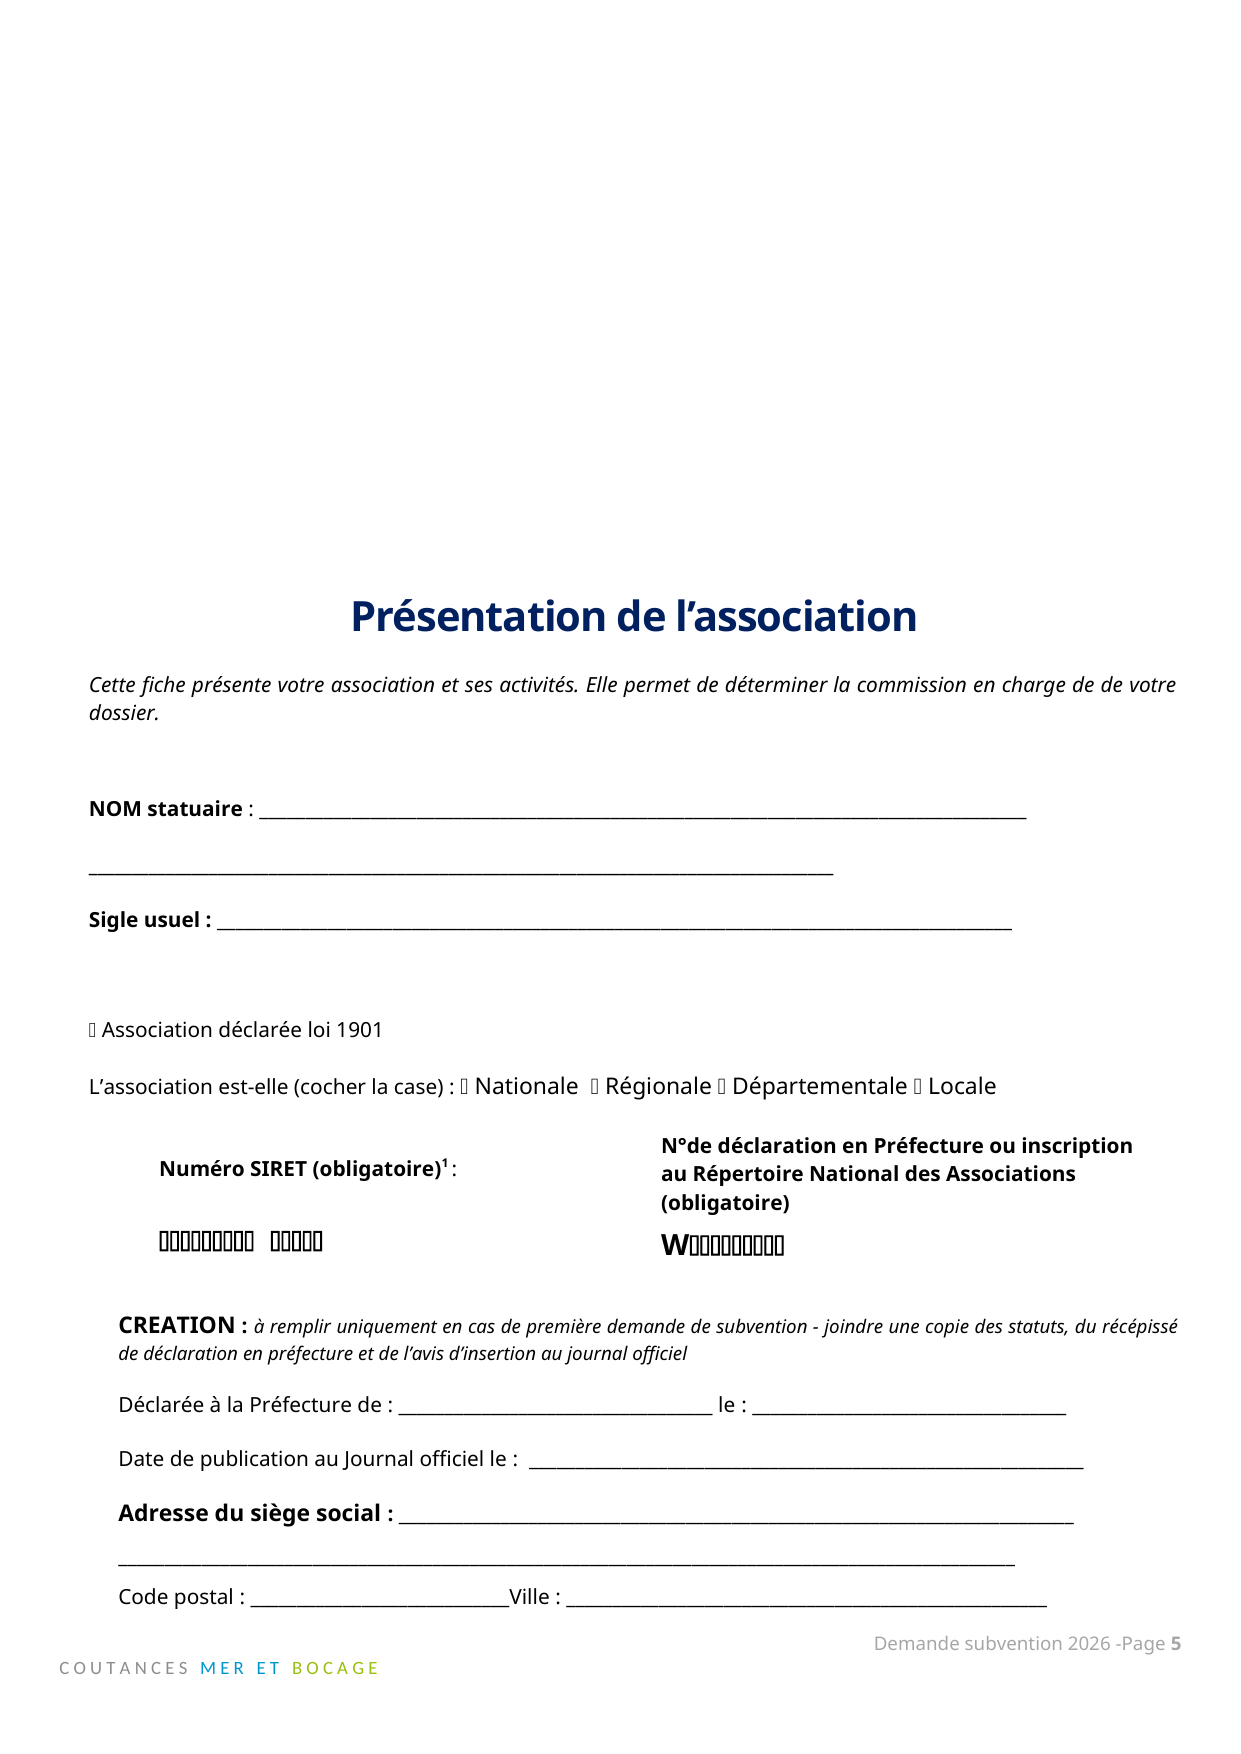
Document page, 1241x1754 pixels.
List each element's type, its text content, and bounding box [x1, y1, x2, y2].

text Adresse du siège social : _________________________________________________________________________ [118, 1497, 1181, 1529]
table_cell W [620, 1218, 1152, 1280]
text CREATION : à remplir uniquement en cas de première demande de subvention - joindre une copie des statuts, du récépissé de déclaration en préfecture et de l’avis d’insertion au journal officiel [118, 1309, 1181, 1366]
text Association déclarée loi 1901 [89, 1015, 1181, 1043]
table_header N°de déclaration en Préfecture ou inscription au Répertoire National des Associations (obligatoire) [620, 1130, 1152, 1218]
text Code postal : ____________________________Ville : ____________________________________________________ [118, 1582, 1181, 1611]
text L’association est-elle (cocher la case) : Nationale Régionale Départementale Locale [89, 1070, 1181, 1101]
text _______________________________________________________________________________________ [89, 850, 1181, 878]
text Cette fiche présente votre association et ses activités. Elle permet de déterminer la commission en charge de de votre dossier. [89, 670, 1181, 727]
table_cell [118, 1218, 620, 1280]
text NOM statuaire : ___________________________________________________________________________________ [89, 794, 1181, 823]
text Déclarée à la Préfecture de : __________________________________ le : __________________________________ [118, 1391, 1181, 1419]
title Présentation de l’association [89, 587, 1181, 643]
table_header Numéro SIRET (obligatoire)1 : [118, 1130, 620, 1218]
text _________________________________________________________________________________________________ [118, 1541, 1181, 1569]
text Sigle usuel : ______________________________________________________________________________________ [89, 905, 1181, 933]
text Date de publication au Journal officiel le : ____________________________________________________________ [118, 1444, 1181, 1472]
